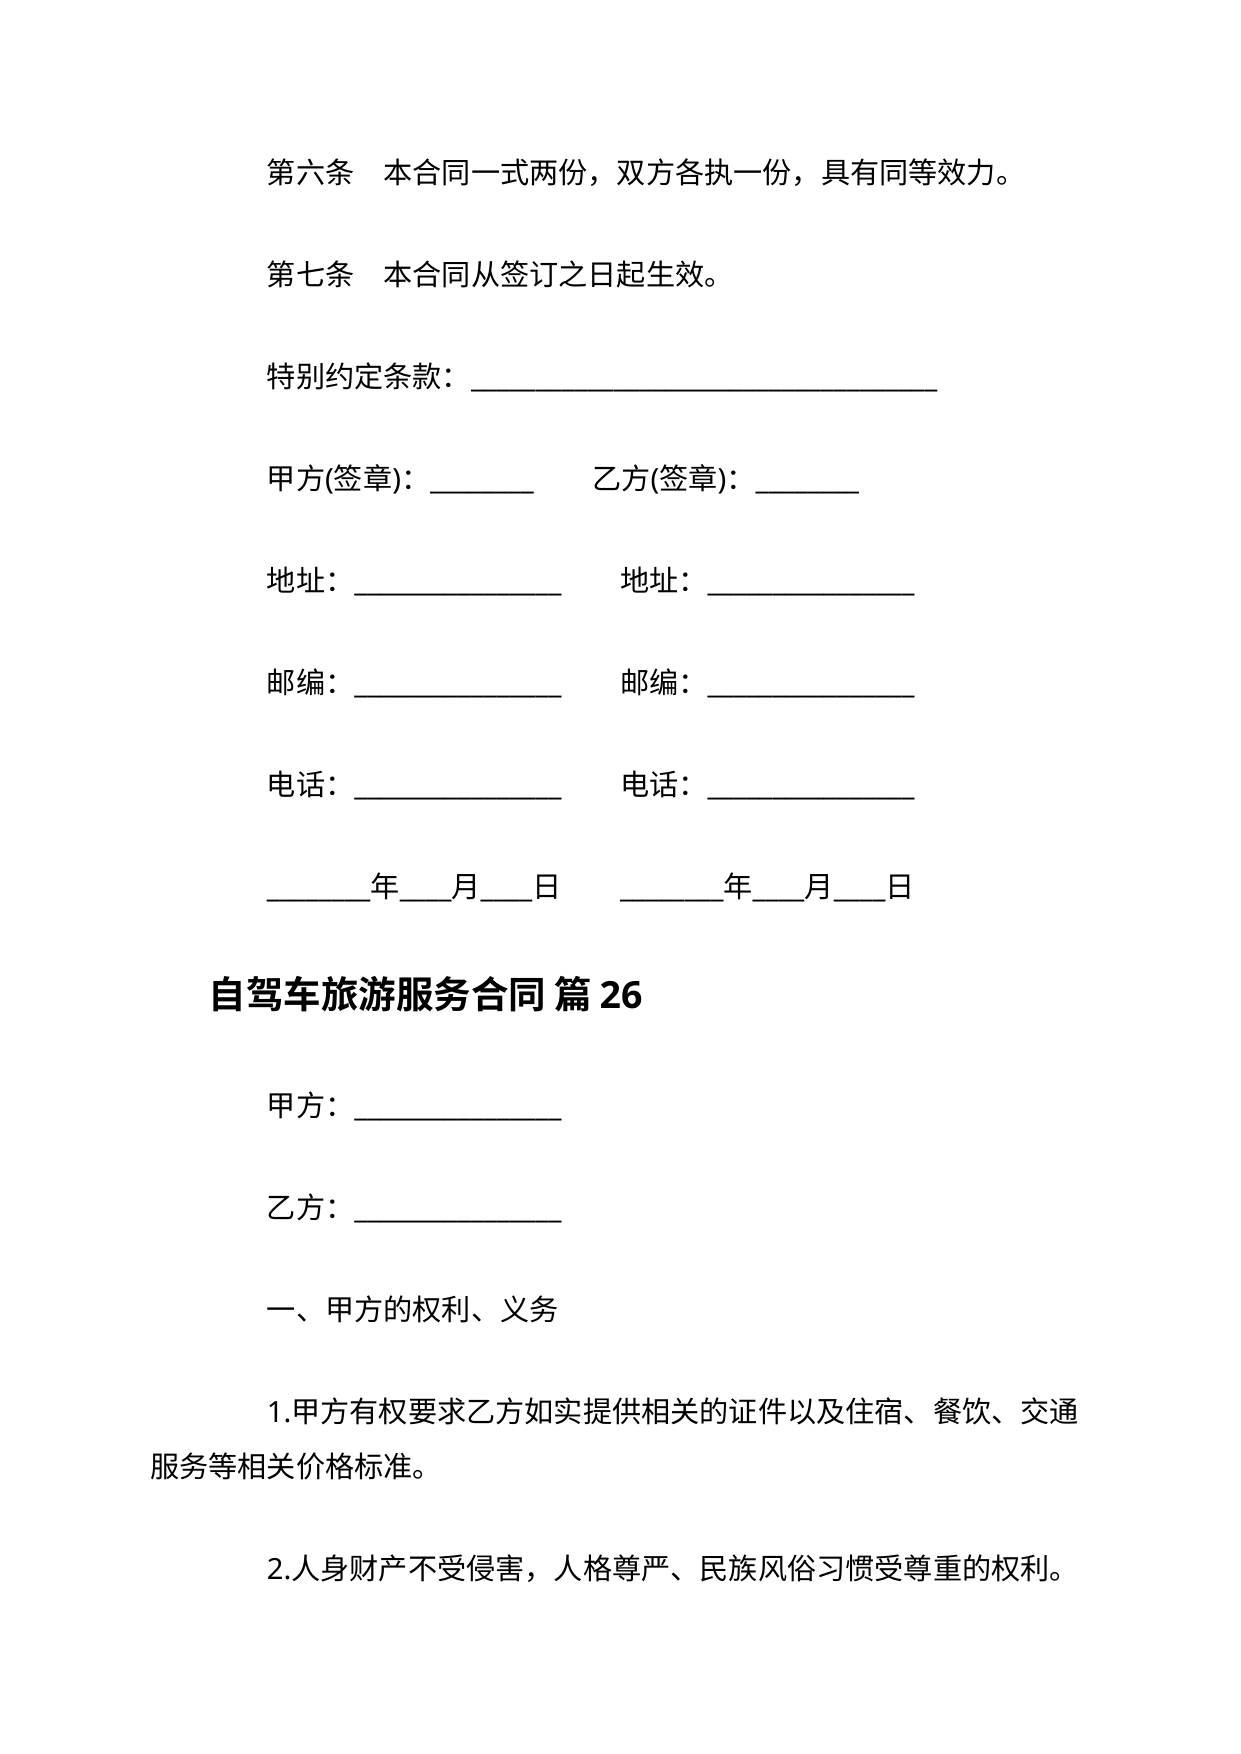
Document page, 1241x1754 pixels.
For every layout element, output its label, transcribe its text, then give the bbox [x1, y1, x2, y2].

text 第六条 本合同一式两份，双方各执一份，具有同等效力。 [150, 150, 1090, 192]
text 电话：________________ 电话：________________ [150, 761, 1090, 804]
text 甲方(签章)：________ 乙方(签章)：________ [150, 456, 1090, 498]
text 甲方：________________ [150, 1083, 1090, 1125]
text 地址：________________ 地址：________________ [150, 557, 1090, 600]
text 自驾车旅游服务合同 篇26 [150, 965, 1090, 1020]
text 乙方：________________ [150, 1185, 1090, 1227]
text 邮编：________________ 邮编：________________ [150, 659, 1090, 702]
text ________年____月____日 ________年____月____日 [150, 863, 1090, 906]
text 1.甲方有权要求乙方如实提供相关的证件以及住宿、餐饮、交通服务等相关价格标准。 [150, 1389, 1090, 1486]
text 2.人身财产不受侵害，人格尊严、民族风俗习惯受尊重的权利。 [150, 1546, 1090, 1588]
text 特别约定条款：____________________________________ [150, 353, 1090, 396]
text 第七条 本合同从签订之日起生效。 [150, 252, 1090, 294]
text 一、甲方的权利、义务 [150, 1287, 1090, 1329]
